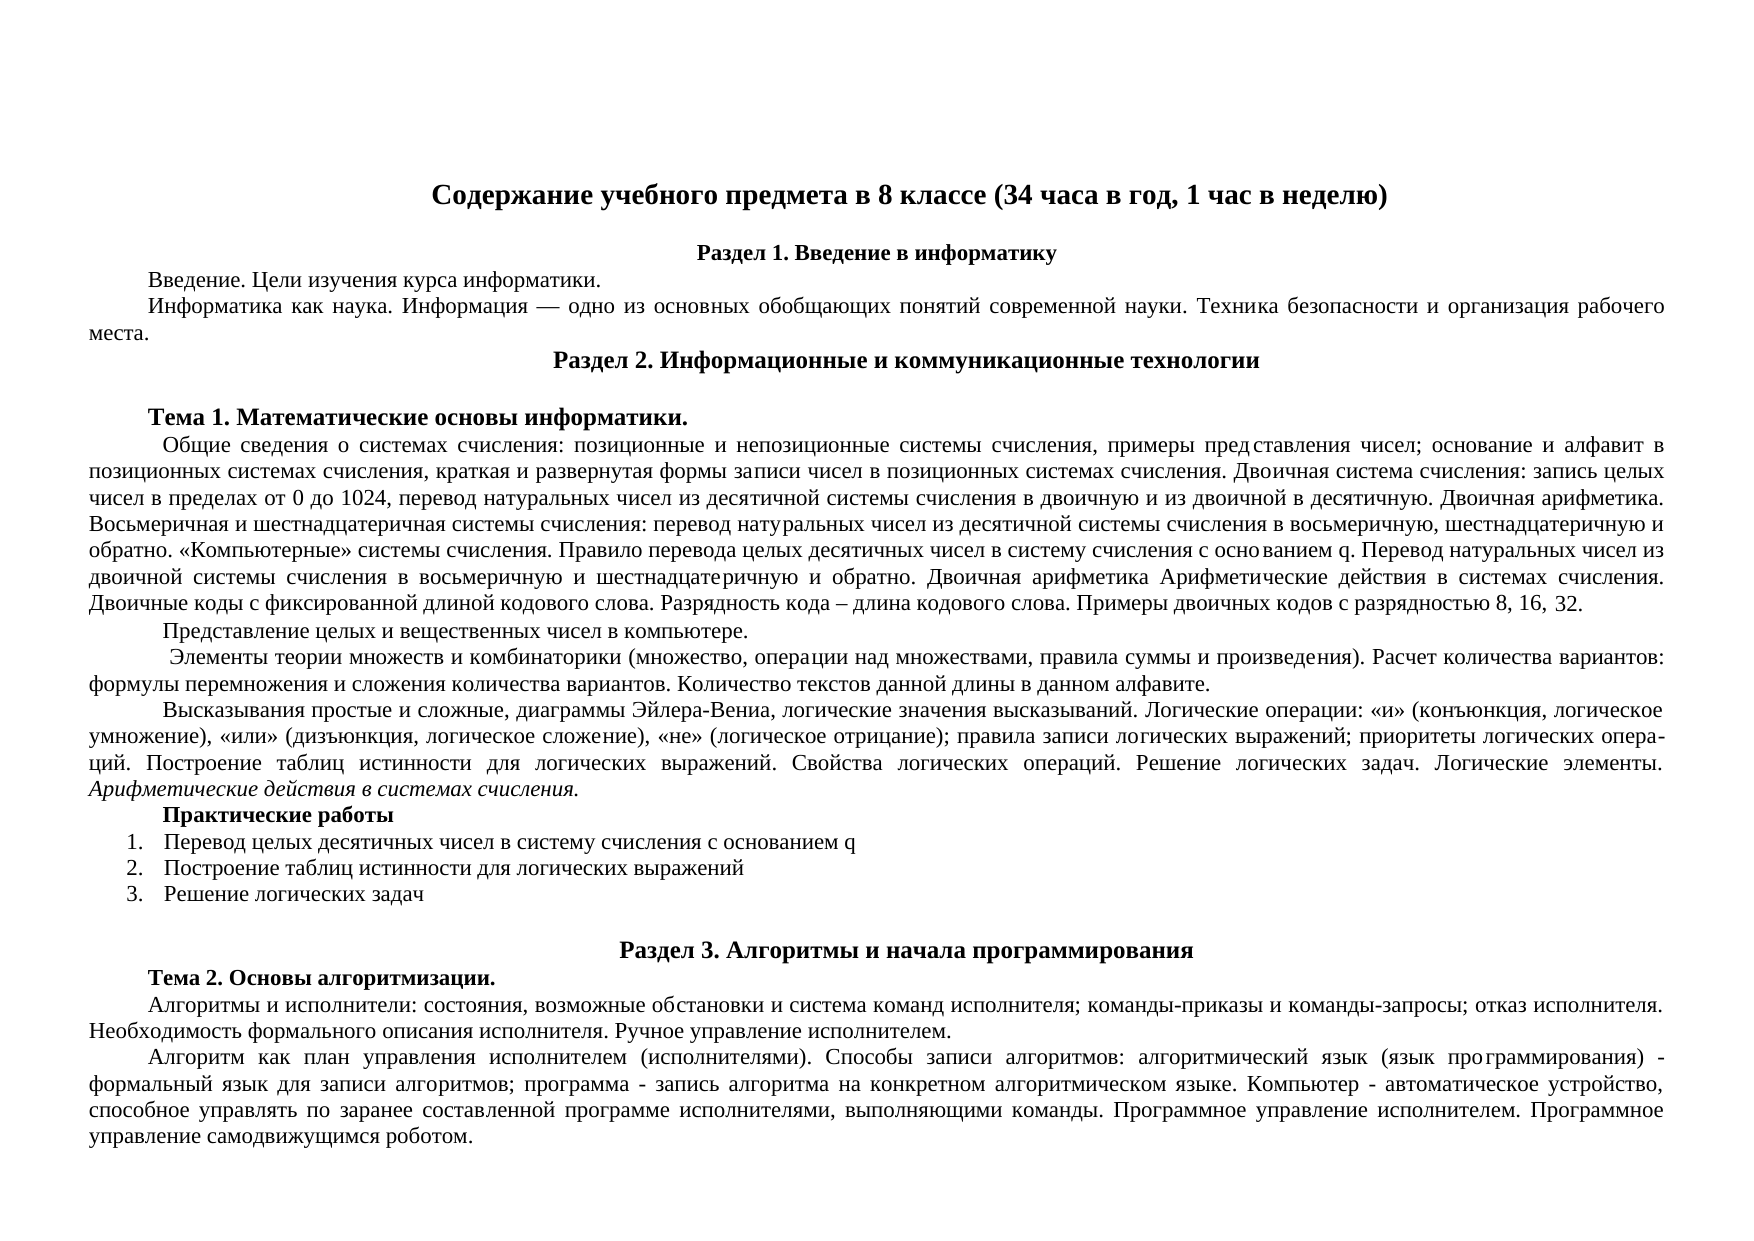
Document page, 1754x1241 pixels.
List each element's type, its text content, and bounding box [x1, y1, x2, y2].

text Раздел 2. Информационные и коммуникационные технологии [89, 345, 1665, 374]
text Алгоритмы и исполнители: состояния, возможные обстановки и система команд исполнителя; команды-приказы и команды-запросы; отказ исполнителя. Необходимость формального описания исполнителя. Ручное управление исполнителем. [89, 991, 1665, 1043]
text Общие сведения о системах счисления: позиционные и непозиционные системы счисления, примеры представления чисел; основание и алфавит в позиционных системах счисления, краткая и развернутая формы записи чисел в позиционных системах счисления. Двоичная система счисления: запись целых чисел в пределах от 0 до 1024, перевод натуральных чисел из десятичной системы счисления в двоичную и из двоичной в десятичную. Двоичная арифметика. Восьмеричная и шестнадцатеричная системы счисления: перевод натуральных чисел из десятичной системы счисления в восьмеричную, шестнадцатеричную и обратно. «Компьютерные» системы счисления. Правило перевода целых десятичных чисел в систему счисления с основанием q. Перевод натуральных чисел из двоичной системы счисления в восьмеричную и шестнадцатеричную и обратно. Двоичная арифметика Арифметические действия в системах счисления. Двоичные коды с фиксированной длиной кодового слова. Разрядность кода – длина кодового слова. Примеры двоичных кодов с разрядностью 8, 16, 32. [89, 431, 1665, 617]
list Решение логических задач [126, 880, 1665, 907]
text Введение. Цели изучения курса информатики. [89, 266, 1665, 292]
text Элементы теории множеств и комбинаторики (множество, операции над множествами, правила суммы и произведения). Расчет количества вариантов: формулы перемножения и сложения количества вариантов. Количество текстов данной длины в данном алфавите. [89, 643, 1665, 696]
text Алгоритм как план управления исполнителем (исполнителями). Способы записи алгоритмов: алгоритмический язык (язык программирования) - формальный язык для записи алгоритмов; программа - запись алгоритма на конкретном алгоритмическом языке. Компьютер - автоматическое устройство, способное управлять по заранее составленной программе исполнителями, выполняющими команды. Программное управление исполнителем. Программное управление самодвижущимся роботом. [89, 1043, 1665, 1149]
text Информатика как наука. Информация — одно из основных обобщающих понятий современной науки. Техника безопасности и организация рабочего места. [89, 292, 1665, 345]
text Тема 2. Основы алгоритмизации. [89, 964, 1665, 991]
text Практические работы [89, 801, 1665, 828]
text Раздел 1. Введение в информатику [89, 239, 1665, 266]
text Тема 1. Математические основы информатики. [89, 402, 1665, 431]
list Построение таблиц истинности для логических выражений [126, 854, 1665, 880]
list Перевод целых десятичных чисел в систему счисления с основанием q [126, 828, 1665, 854]
text Раздел 3. Алгоритмы и начала программирования [89, 936, 1665, 964]
text Содержание учебного предмета в 8 классе (34 часа в год, 1 час в неделю) [89, 177, 1665, 211]
text Высказывания простые и сложные, диаграммы Эйлера-Вениа, логические значения высказываний. Логические операции: «и» (конъюнкция, логическое умножение), «или» (дизъюнкция, логическое сложение), «не» (логическое отрицание); правила записи логических выражений; приоритеты логических операций. Построение таблиц истинности для логических выражений. Свойства логических операций. Решение логических задач. Логические элементы. Арифметические действия в системах счисления. [89, 696, 1665, 801]
text Представление целых и вещественных чисел в компьютере. [89, 617, 1665, 643]
